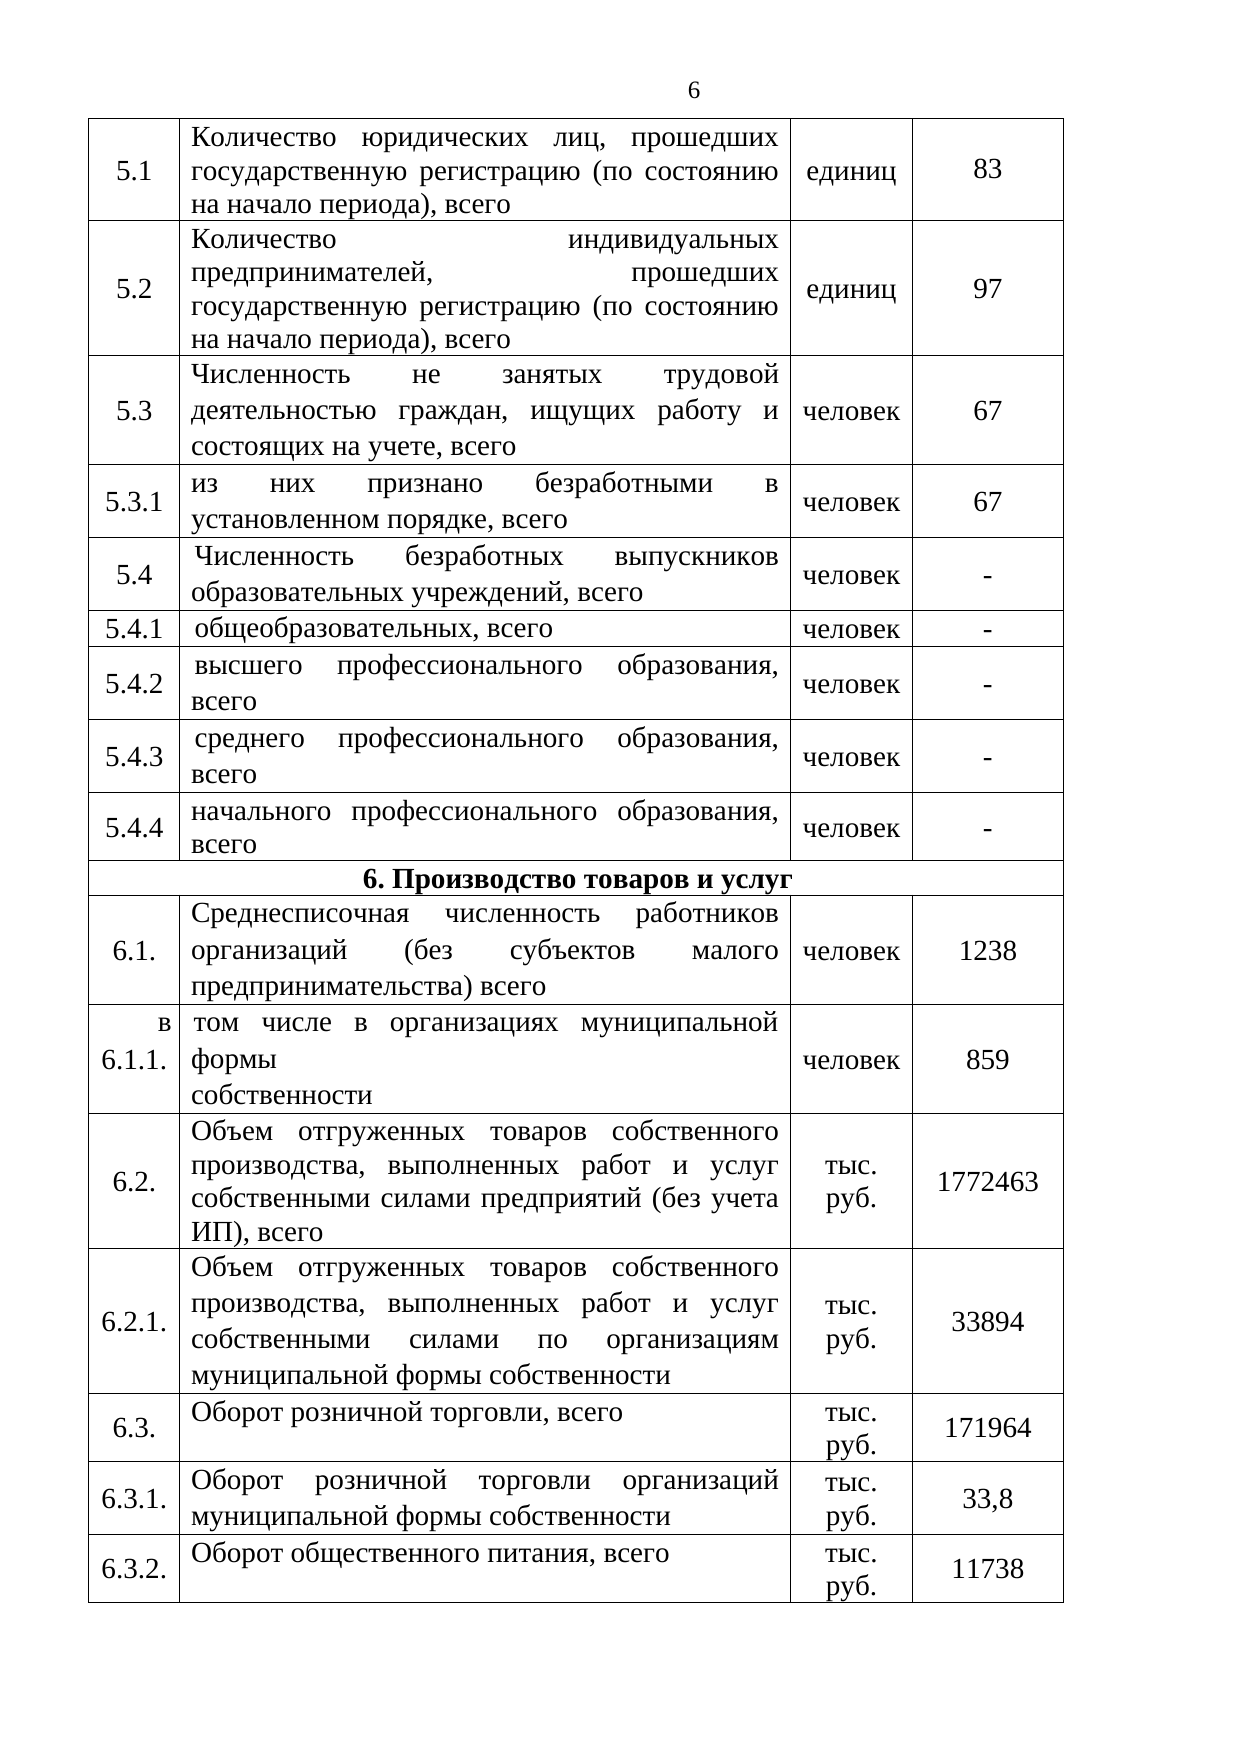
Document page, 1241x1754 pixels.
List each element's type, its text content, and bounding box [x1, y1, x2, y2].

table_cell 83 [913, 119, 1063, 220]
table_cell 6.2. [89, 1114, 179, 1248]
table_cell 1238 [913, 896, 1063, 1003]
table_cell начального профессионального образования, всего [180, 793, 790, 860]
table_cell Объем отгруженных товаров собственного производства, выполненных работ и услуг собственными силами по организациям муниципальной формы собственности [180, 1249, 790, 1393]
table_cell Количество индивидуальных предпринимателей, прошедших государственную регистрацию (по состоянию на начало периода), всего [180, 221, 790, 355]
table_cell 5.4.1 [89, 611, 179, 646]
table_cell единиц [791, 119, 912, 220]
table_cell 67 [913, 356, 1063, 464]
table_cell 6.1. [89, 896, 179, 1003]
table_cell Объем отгруженных товаров собственного производства, выполненных работ и услуг собственными силами предприятий (без учета ИП), всего [180, 1114, 790, 1248]
table_cell - [913, 611, 1063, 646]
table_cell тыс. руб. [791, 1249, 912, 1393]
table_cell 6.3. [89, 1394, 179, 1461]
table_cell - [913, 538, 1063, 609]
table_cell Количество юридических лиц, прошедших государственную регистрацию (по состоянию на начало периода), всего [180, 119, 790, 220]
table_cell человек [791, 356, 912, 464]
table_cell 5.3 [89, 356, 179, 464]
table_cell тыс. руб. [791, 1462, 912, 1534]
table_cell Оборот розничной торговли, всего [180, 1394, 790, 1461]
table_cell 11738 [913, 1535, 1063, 1602]
table_cell - [913, 647, 1063, 719]
table_cell 97 [913, 221, 1063, 355]
table_cell 1772463 [913, 1114, 1063, 1248]
table_cell 5.4.2 [89, 647, 179, 719]
table_cell Среднесписочная численность работников организаций (без субъектов малого предпринимательства) всего [180, 896, 790, 1003]
table_cell человек [791, 465, 912, 537]
table_cell 5.1 [89, 119, 179, 220]
table_cell Численность безработных выпускников образовательных учреждений, всего [180, 538, 790, 609]
table_cell человек [791, 793, 912, 860]
table_cell 33894 [913, 1249, 1063, 1393]
table_cell человек [791, 611, 912, 646]
table_cell 5.2 [89, 221, 179, 355]
table_cell общеобразовательных, всего [180, 611, 790, 646]
table_cell 859 [913, 1005, 1063, 1112]
table_cell 67 [913, 465, 1063, 537]
table_cell 6.3.2. [89, 1535, 179, 1602]
table_cell среднего профессионального образования, всего [180, 720, 790, 792]
table_cell 33,8 [913, 1462, 1063, 1534]
table_cell 171964 [913, 1394, 1063, 1461]
table_cell Численность не занятых трудовой деятельностью граждан, ищущих работу и состоящих на учете, всего [180, 356, 790, 464]
table_cell человек [791, 720, 912, 792]
table_cell 6.3.1. [89, 1462, 179, 1534]
table_cell 5.4.3 [89, 720, 179, 792]
table_cell Оборот общественного питания, всего [180, 1535, 790, 1602]
table_cell Оборот розничной торговли организаций муниципальной формы собственности [180, 1462, 790, 1534]
table_cell человек [791, 538, 912, 609]
table_cell 6. Производство товаров и услуг [89, 861, 1063, 894]
table_cell 5.4.4 [89, 793, 179, 860]
table_cell тыс. руб. [791, 1394, 912, 1461]
table_cell в том числе в организациях муниципальной формы собственности [180, 1005, 790, 1112]
table_cell 5.3.1 [89, 465, 179, 537]
table_cell единиц [791, 221, 912, 355]
table_cell тыс. руб. [791, 1535, 912, 1602]
table_cell тыс. руб. [791, 1114, 912, 1248]
table_cell человек [791, 896, 912, 1003]
table_cell 5.4 [89, 538, 179, 609]
table_cell человек [791, 647, 912, 719]
table_cell - [913, 793, 1063, 860]
table_cell из них признано безработными в установленном порядке, всего [180, 465, 790, 537]
table_cell 6.2.1. [89, 1249, 179, 1393]
table_cell 6.1.1. [89, 1005, 179, 1112]
table_cell - [913, 720, 1063, 792]
table_cell человек [791, 1005, 912, 1112]
table_cell высшего профессионального образования, всего [180, 647, 790, 719]
